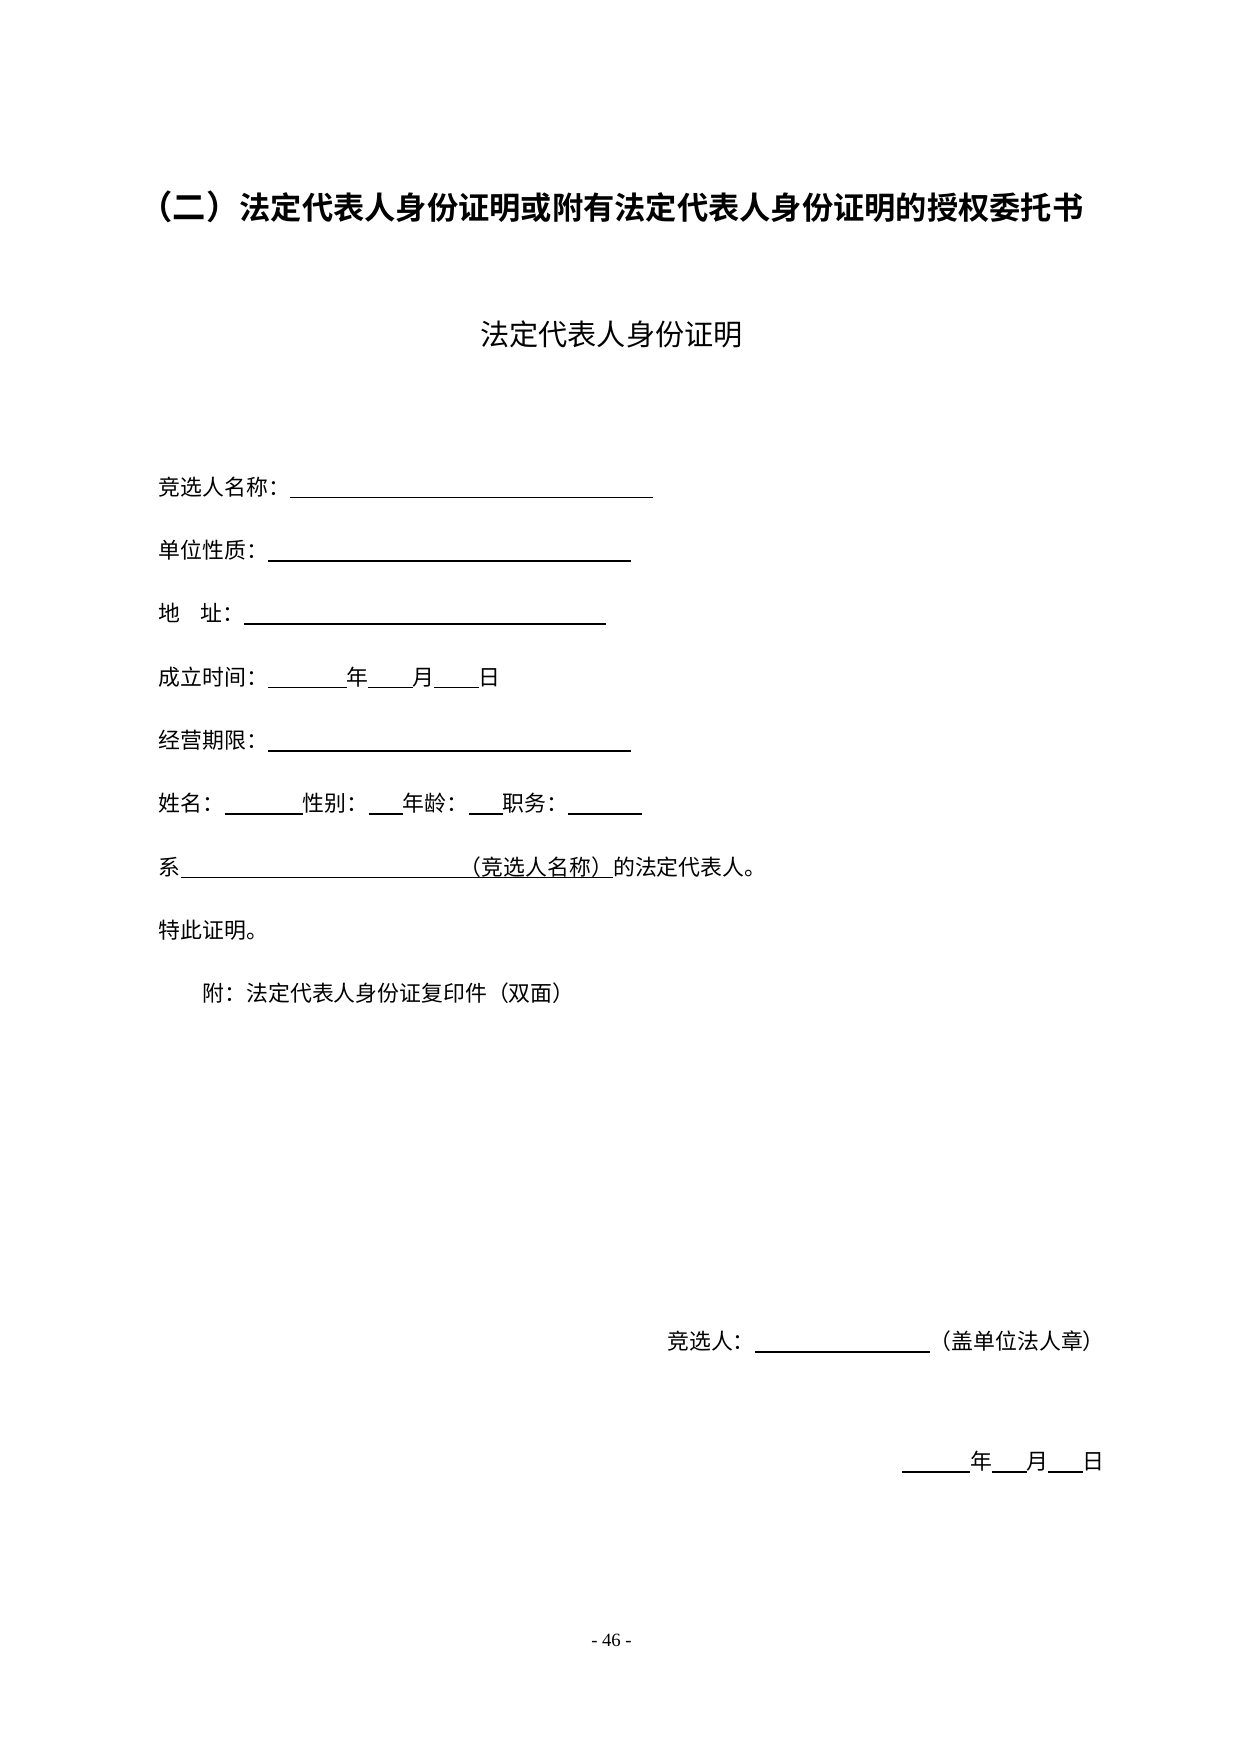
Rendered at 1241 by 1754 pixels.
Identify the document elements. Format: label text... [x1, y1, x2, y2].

text 成立时间： 年 月 日 [118, 659, 1104, 691]
text 地 址： [118, 596, 1104, 628]
text 经营期限： [118, 723, 1104, 754]
text 特此证明。 [118, 913, 1104, 944]
subtitle （二）法定代表人身份证明或附有法定代表人身份证明的授权委托书 [118, 173, 1104, 238]
text 单位性质： [118, 533, 1104, 564]
text 姓名： 性别： 年龄： 职务： [118, 786, 1104, 818]
text 附：法定代表人身份证复印件（双面） [118, 976, 1104, 1008]
text 系 （竞选人名称）的法定代表人。 [118, 849, 1104, 881]
text 法定代表人身份证明 [118, 300, 1104, 365]
text 年 月 日 [118, 1444, 1104, 1476]
text 竞选人： （盖单位法人章） [118, 1324, 1104, 1356]
text 竞选人名称： [118, 469, 1104, 501]
